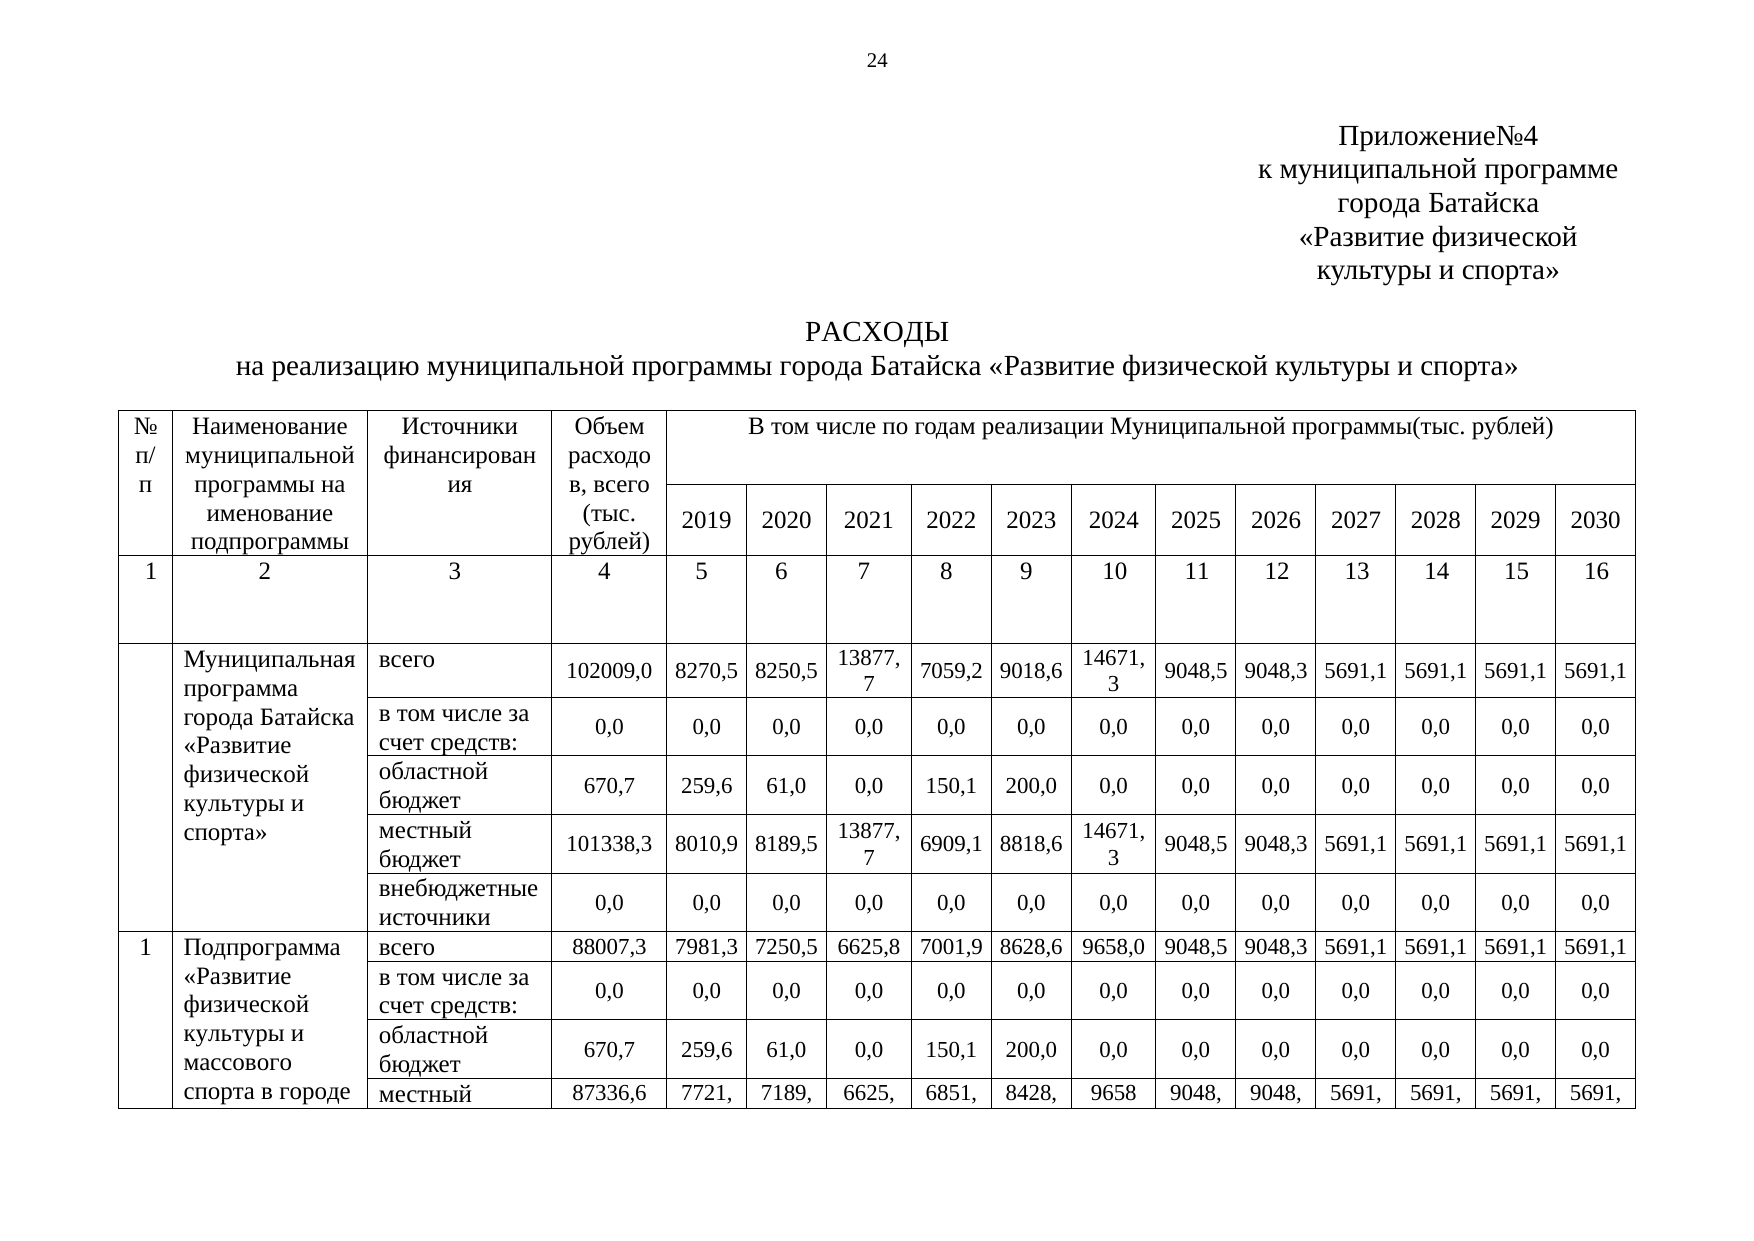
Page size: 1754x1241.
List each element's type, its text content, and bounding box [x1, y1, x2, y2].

table_cell 0,0 [1316, 962, 1395, 1019]
table_cell 200,0 [992, 1020, 1071, 1078]
table_cell 0,0 [1556, 874, 1635, 931]
table_cell областной бюджет [368, 756, 551, 814]
table_cell 9048,3 [1236, 644, 1315, 697]
table_cell 5691,1 [1556, 644, 1635, 697]
table_cell 2021 [827, 485, 911, 555]
table_cell 5691,1 [1316, 644, 1395, 697]
table_header Источники финансирования [368, 411, 551, 555]
table_cell Муниципальная программа города Батайска «Развитие физической культуры и спорта» [173, 644, 367, 931]
table_cell 0,0 [992, 874, 1071, 931]
table_cell внебюджетные источники [368, 874, 551, 931]
table_cell 7981,3 [667, 932, 746, 961]
table_cell 0,0 [1556, 756, 1635, 814]
table_cell 6625,8 [827, 1079, 911, 1108]
table_cell [1556, 556, 1635, 643]
table_cell 0,0 [1476, 1020, 1555, 1078]
table_cell 5691,1 [1556, 932, 1635, 961]
table_cell 0,0 [1476, 756, 1555, 814]
table_cell 0,0 [1396, 874, 1475, 931]
table_cell 0,0 [1072, 962, 1155, 1019]
table_cell 9048,3 [1236, 815, 1315, 872]
table_cell 0,0 [827, 874, 911, 931]
table_cell местный бюджет [368, 1079, 551, 1108]
table_cell [1072, 556, 1155, 643]
table_cell 5691,1 [1396, 932, 1475, 961]
table_cell 0,0 [1236, 756, 1315, 814]
text культуры и спорта» [1240, 252, 1636, 286]
table_cell 0,0 [667, 874, 746, 931]
table_cell 0,0 [1316, 698, 1395, 755]
table_cell 0,0 [667, 962, 746, 1019]
table_cell 0,0 [1476, 962, 1555, 1019]
table_cell 0,0 [1236, 1020, 1315, 1078]
table_cell 0,0 [1236, 962, 1315, 1019]
table_cell 5691,1 [1396, 815, 1475, 872]
table_cell 0,0 [827, 1020, 911, 1078]
table_cell [1156, 556, 1235, 643]
table_header В том числе по годам реализации Муниципальной программы(тыс. рублей) [667, 411, 1635, 484]
table_cell 9658 [1072, 1079, 1155, 1108]
table_cell Подпрограмма «Развитие физической культуры и массового спорта в городе Батайске» [173, 932, 367, 1108]
table_cell 0,0 [1156, 1020, 1235, 1078]
table_cell 101338,3 [552, 815, 666, 872]
table_cell 14671,3 [1072, 644, 1155, 697]
table_cell 88007,3 [552, 932, 666, 961]
table_cell 0,0 [1396, 756, 1475, 814]
table_cell [552, 556, 666, 643]
table_cell 2025 [1156, 485, 1235, 555]
table_cell 14671,3 [1072, 815, 1155, 872]
text Приложение№4 [1240, 118, 1636, 152]
table_cell 5691,1 [1316, 1079, 1395, 1108]
table_cell 5691,1 [1476, 1079, 1555, 1108]
table_cell [992, 556, 1071, 643]
table_cell 61,0 [747, 756, 826, 814]
table_cell 0,0 [667, 698, 746, 755]
table_cell 8270,5 [667, 644, 746, 697]
table_cell 7250,5 [747, 932, 826, 961]
table_cell 1 [119, 932, 172, 1108]
table_cell 9048,5 [1156, 932, 1235, 961]
table_cell 9048,3 [1236, 932, 1315, 961]
table_cell 2019 [667, 485, 746, 555]
table_cell 2027 [1316, 485, 1395, 555]
table_cell 8818,6 [992, 815, 1071, 872]
table_cell 2028 [1396, 485, 1475, 555]
table_cell 0,0 [1316, 1020, 1395, 1078]
table_cell 8428,6 [992, 1079, 1071, 1108]
table_cell 0,0 [1316, 874, 1395, 931]
table_cell 0,0 [827, 962, 911, 1019]
table_cell 6625,8 [827, 932, 911, 961]
table_cell 0,0 [1556, 962, 1635, 1019]
table_cell 5691,1 [1396, 1079, 1475, 1108]
table_cell 8628,6 [992, 932, 1071, 961]
table_cell всего [368, 932, 551, 961]
table_cell [119, 556, 172, 643]
text к муниципальной программе [1240, 152, 1636, 185]
table_cell 7059,2 [912, 644, 991, 697]
table_cell 670,7 [552, 1020, 666, 1078]
table_cell 9048,3 [1236, 1079, 1315, 1108]
table_cell 150,1 [912, 1020, 991, 1078]
table_cell 5691,1 [1556, 1079, 1635, 1108]
table_cell 0,0 [1072, 1020, 1155, 1078]
table_cell 2029 [1476, 485, 1555, 555]
table_cell 9048,5 [1156, 815, 1235, 872]
table_cell 0,0 [992, 962, 1071, 1019]
table_cell 9048,5 [1156, 644, 1235, 697]
table_cell в том числе за счет средств: [368, 698, 551, 755]
table_cell 0,0 [912, 962, 991, 1019]
table_cell [1236, 556, 1315, 643]
table_cell 0,0 [827, 698, 911, 755]
table_cell 670,7 [552, 756, 666, 814]
table_cell местный бюджет [368, 815, 551, 872]
table_cell 9658,0 [1072, 932, 1155, 961]
table_cell 7189,5 [747, 1079, 826, 1108]
table_cell [1476, 556, 1555, 643]
table_cell 8250,5 [747, 644, 826, 697]
table_cell 8189,5 [747, 815, 826, 872]
table_cell 13877,7 [827, 815, 911, 872]
table_cell [912, 556, 991, 643]
table_cell [1396, 556, 1475, 643]
text «Развитие физической [1240, 219, 1636, 252]
table_cell 0,0 [1072, 698, 1155, 755]
text РАСХОДЫ [118, 314, 1636, 348]
table_cell 0,0 [1396, 962, 1475, 1019]
table_header Наименование муниципальной программы на именование подпрограммы [173, 411, 367, 555]
table_cell 200,0 [992, 756, 1071, 814]
table_cell 9018,6 [992, 644, 1071, 697]
table_cell в том числе за счет средств: [368, 962, 551, 1019]
table_cell 7001,9 [912, 932, 991, 961]
table_cell [119, 644, 172, 931]
table_cell 7721,7 [667, 1079, 746, 1108]
table_cell 0,0 [1556, 698, 1635, 755]
table_cell 0,0 [912, 698, 991, 755]
table_header Объем расходов, всего (тыс. рублей) [552, 411, 666, 555]
table_cell [1316, 556, 1395, 643]
table_cell 0,0 [1156, 756, 1235, 814]
table_cell 5691,1 [1396, 644, 1475, 697]
table_cell 0,0 [1396, 698, 1475, 755]
table_cell 0,0 [1072, 756, 1155, 814]
table_cell 13877,7 [827, 644, 911, 697]
table_cell 9048,5 [1156, 1079, 1235, 1108]
table_cell 0,0 [1156, 874, 1235, 931]
text города Батайска [1240, 185, 1636, 219]
table_cell 5691,1 [1476, 644, 1555, 697]
table_cell 0,0 [747, 698, 826, 755]
table_cell 0,0 [827, 756, 911, 814]
table_cell 6909,1 [912, 815, 991, 872]
table_cell 2024 [1072, 485, 1155, 555]
table_cell 0,0 [1072, 874, 1155, 931]
table_cell 8010,9 [667, 815, 746, 872]
table_cell 0,0 [552, 698, 666, 755]
table_cell 5691,1 [1476, 815, 1555, 872]
table_cell 0,0 [1236, 698, 1315, 755]
table_cell 2020 [747, 485, 826, 555]
table_cell областной бюджет [368, 1020, 551, 1078]
table_cell 5691,1 [1556, 815, 1635, 872]
table_cell 0,0 [992, 698, 1071, 755]
table_cell [368, 556, 551, 643]
table_cell [827, 556, 911, 643]
table_cell 0,0 [552, 874, 666, 931]
table_cell 0,0 [912, 874, 991, 931]
table_cell 6851,8 [912, 1079, 991, 1108]
table_cell 0,0 [1556, 1020, 1635, 1078]
table_cell 0,0 [552, 962, 666, 1019]
table_cell 0,0 [747, 962, 826, 1019]
table_cell 150,1 [912, 756, 991, 814]
table_header № п/п [119, 411, 172, 555]
table_cell 0,0 [1476, 698, 1555, 755]
table_cell 61,0 [747, 1020, 826, 1078]
table_cell 87336,6 [552, 1079, 666, 1108]
table_cell 0,0 [1156, 698, 1235, 755]
table_cell [173, 556, 367, 643]
table_cell [747, 556, 826, 643]
table_cell 5691,1 [1476, 932, 1555, 961]
table_cell 5691,1 [1316, 932, 1395, 961]
table_cell 259,6 [667, 1020, 746, 1078]
table_cell 0,0 [1396, 1020, 1475, 1078]
table_cell 102009,0 [552, 644, 666, 697]
table_cell 5691,1 [1316, 815, 1395, 872]
table_cell 2022 [912, 485, 991, 555]
table_cell [667, 556, 746, 643]
table_cell 0,0 [1316, 756, 1395, 814]
table_cell 0,0 [1156, 962, 1235, 1019]
table_cell 2023 [992, 485, 1071, 555]
table_cell 2030 [1556, 485, 1635, 555]
table_cell 0,0 [747, 874, 826, 931]
table_cell 2026 [1236, 485, 1315, 555]
table_cell 0,0 [1236, 874, 1315, 931]
table_cell 259,6 [667, 756, 746, 814]
table_cell всего [368, 644, 551, 697]
text на реализацию муниципальной программы города Батайска «Развитие физической культуры и спорта» [118, 348, 1636, 382]
table_cell 0,0 [1476, 874, 1555, 931]
